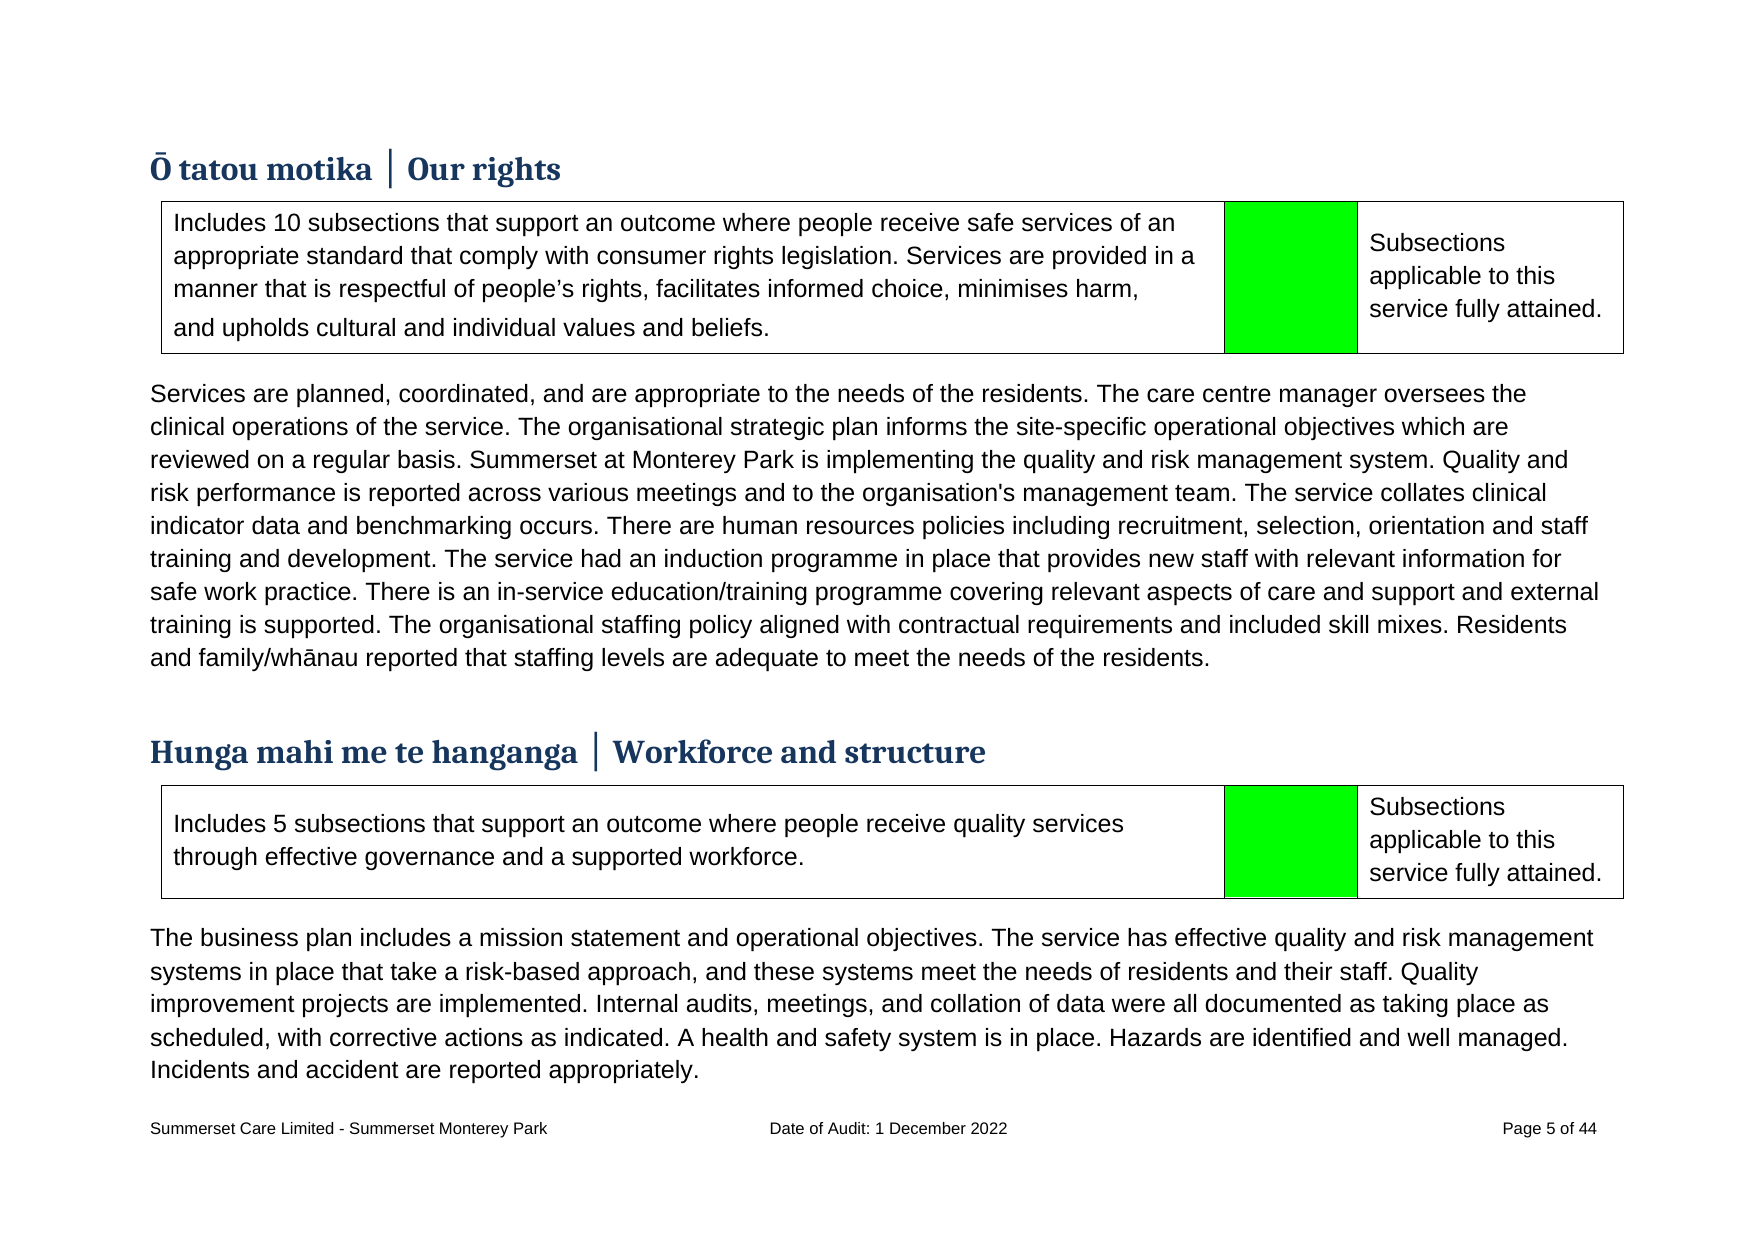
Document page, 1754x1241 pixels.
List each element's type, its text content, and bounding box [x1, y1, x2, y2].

table_header [1225, 202, 1357, 353]
table_header Subsections applicable to this service fully attained. [1358, 202, 1623, 353]
text Services are planned, coordinated, and are appropriate to the needs of the residents. The care centre manager oversees the clinical operations of the service. The organisational strategic plan informs the site-specific operational objectives which are reviewed on a regular basis. Summerset at Monterey Park is implementing the quality and risk management system. Quality and risk performance is reported across various meetings and to the organisation's management team. The service collates clinical indicator data and benchmarking occurs. There are human resources policies including recruitment, selection, orientation and staff training and development. The service had an induction programme in place that provides new staff with relevant information for safe work practice. There is an in-service education/training programme covering relevant aspects of care and support and external training is supported. The organisational staffing policy aligned with contractual requirements and included skill mixes. Residents and family/whānau reported that staffing levels are adequate to meet the needs of the residents. [150, 379, 1604, 672]
table_header Includes 10 subsections that support an outcome where people receive safe services of an appropriate standard that comply with consumer rights legislation. Services are provided in a manner that is respectful of people’s rights, facilitates informed choice, minimises harm, and upholds cultural and individual values and beliefs. [162, 202, 1224, 353]
subtitle Ō tatou motika │ Our rights [391, 150, 1604, 188]
table_header Subsections applicable to this service fully attained. [1358, 786, 1623, 897]
table_header Includes 5 subsections that support an outcome where people receive quality services through effective governance and a supported workforce. [162, 786, 1224, 897]
subtitle Hunga mahi me te hanganga │ Workforce and structure [150, 734, 1604, 772]
text The business plan includes a mission statement and operational objectives. The service has effective quality and risk management systems in place that take a risk-based approach, and these systems meet the needs of residents and their staff. Quality improvement projects are implemented. Internal audits, meetings, and collation of data were all documented as taking place as scheduled, with corrective actions as indicated. A health and safety system is in place. Hazards are identified and well managed. Incidents and accident are reported appropriately. [150, 923, 1604, 1084]
table_header [1225, 786, 1357, 897]
subtitle Ō tatou motika │ Our rights [150, 150, 389, 188]
